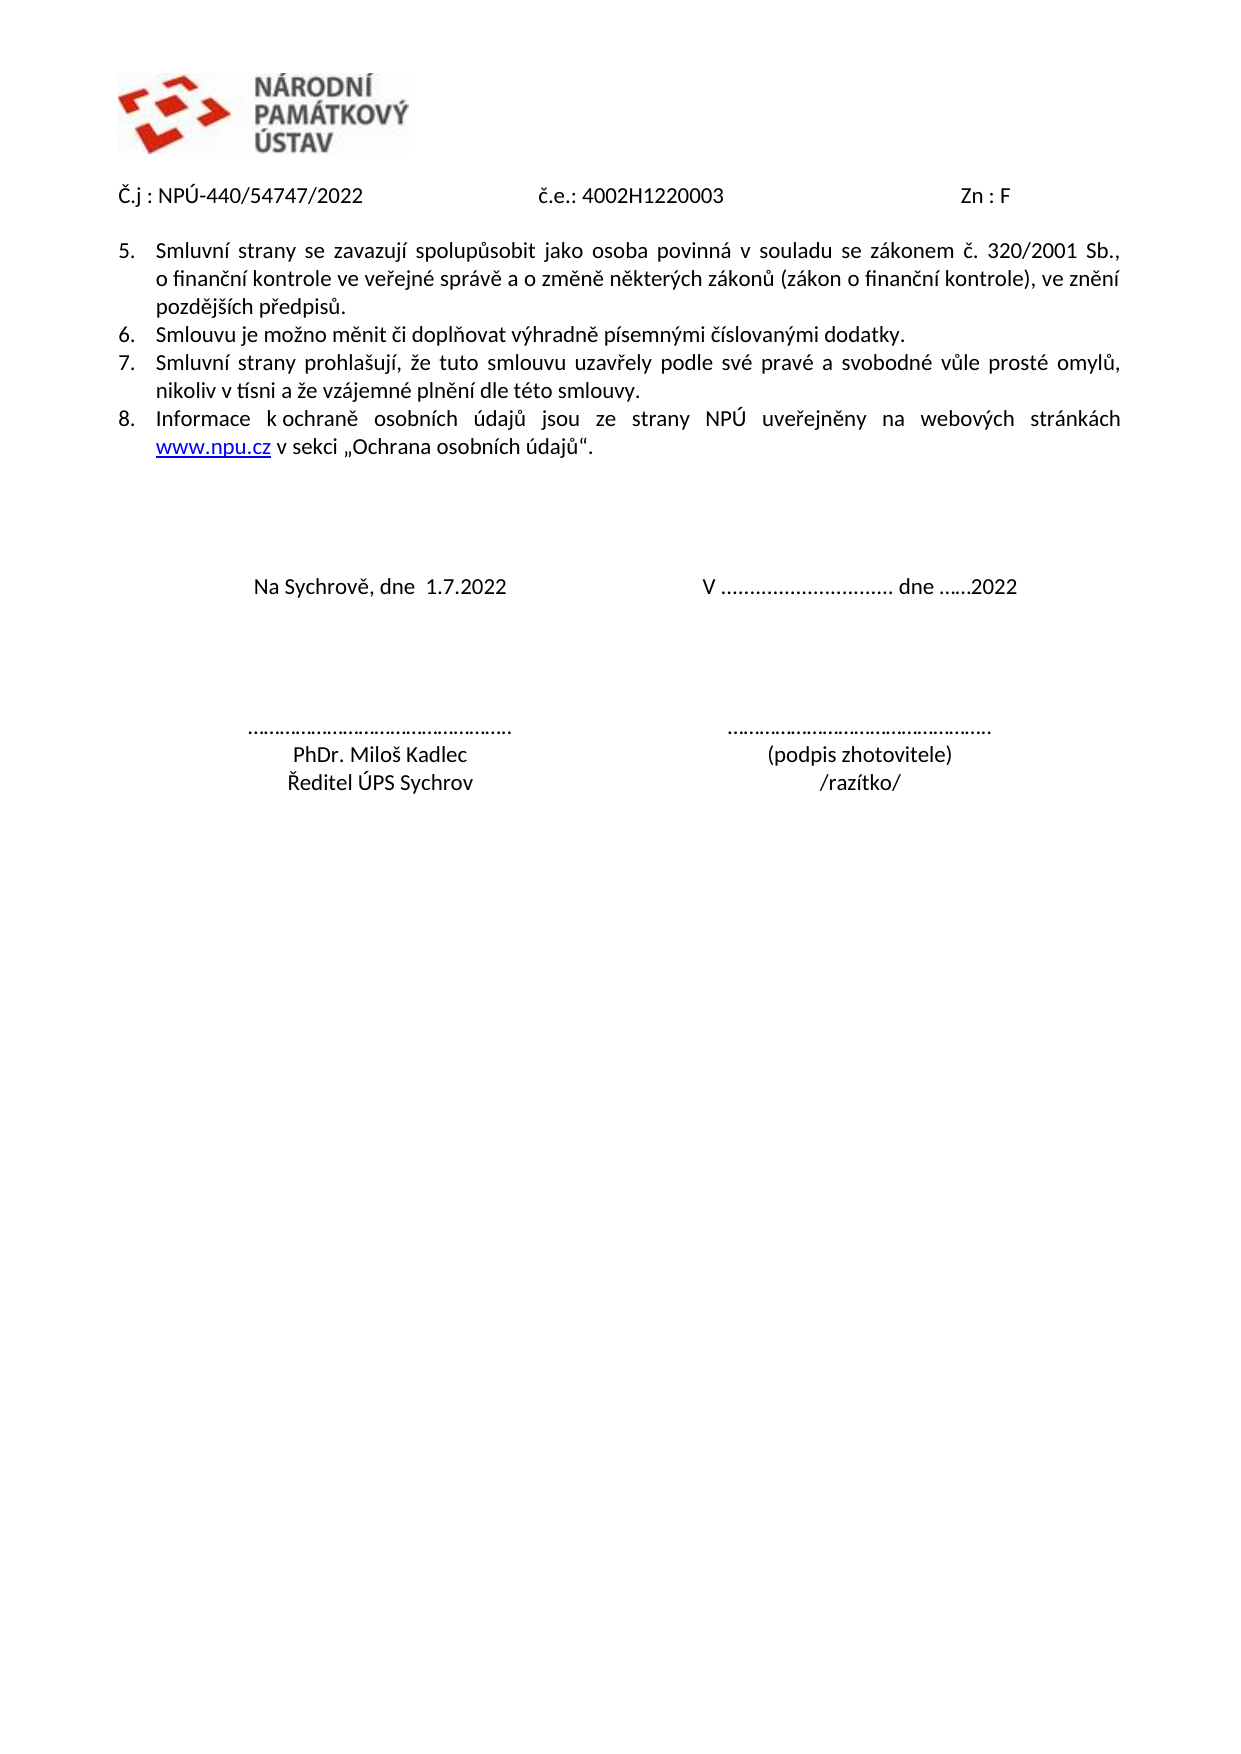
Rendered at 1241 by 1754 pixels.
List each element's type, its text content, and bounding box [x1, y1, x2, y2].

table_header V .............................. dne ……2022 ………………………………………….. (podpis zhotovitele) /razítko/ [620, 572, 1100, 796]
picture [118, 73, 409, 154]
list Smlouvu je možno měnit či doplňovat výhradně písemnými číslovanými dodatky. [118, 320, 1122, 348]
list Smluvní strany se zavazují spolupůsobit jako osoba povinná v souladu se zákonem č. 320/2001 Sb., o finanční kontrole ve veřejné správě a o změně některých zákonů (zákon o finanční kontrole), ve znění pozdějších předpisů. [118, 236, 1122, 320]
list Smluvní strany prohlašují, že tuto smlouvu uzavřely podle své pravé a svobodné vůle prosté omylů, nikoliv v tísni a že vzájemné plnění dle této smlouvy. [118, 348, 1122, 404]
table_header Na Sychrově, dne 1.7.2022 ………………………………………….. PhDr. Miloš Kadlec Ředitel ÚPS Sychrov [140, 572, 620, 796]
list Informace k ochraně osobních údajů jsou ze strany NPÚ uveřejněny na webových stránkách www.npu.cz v sekci „Ochrana osobních údajů“. [118, 404, 1122, 460]
